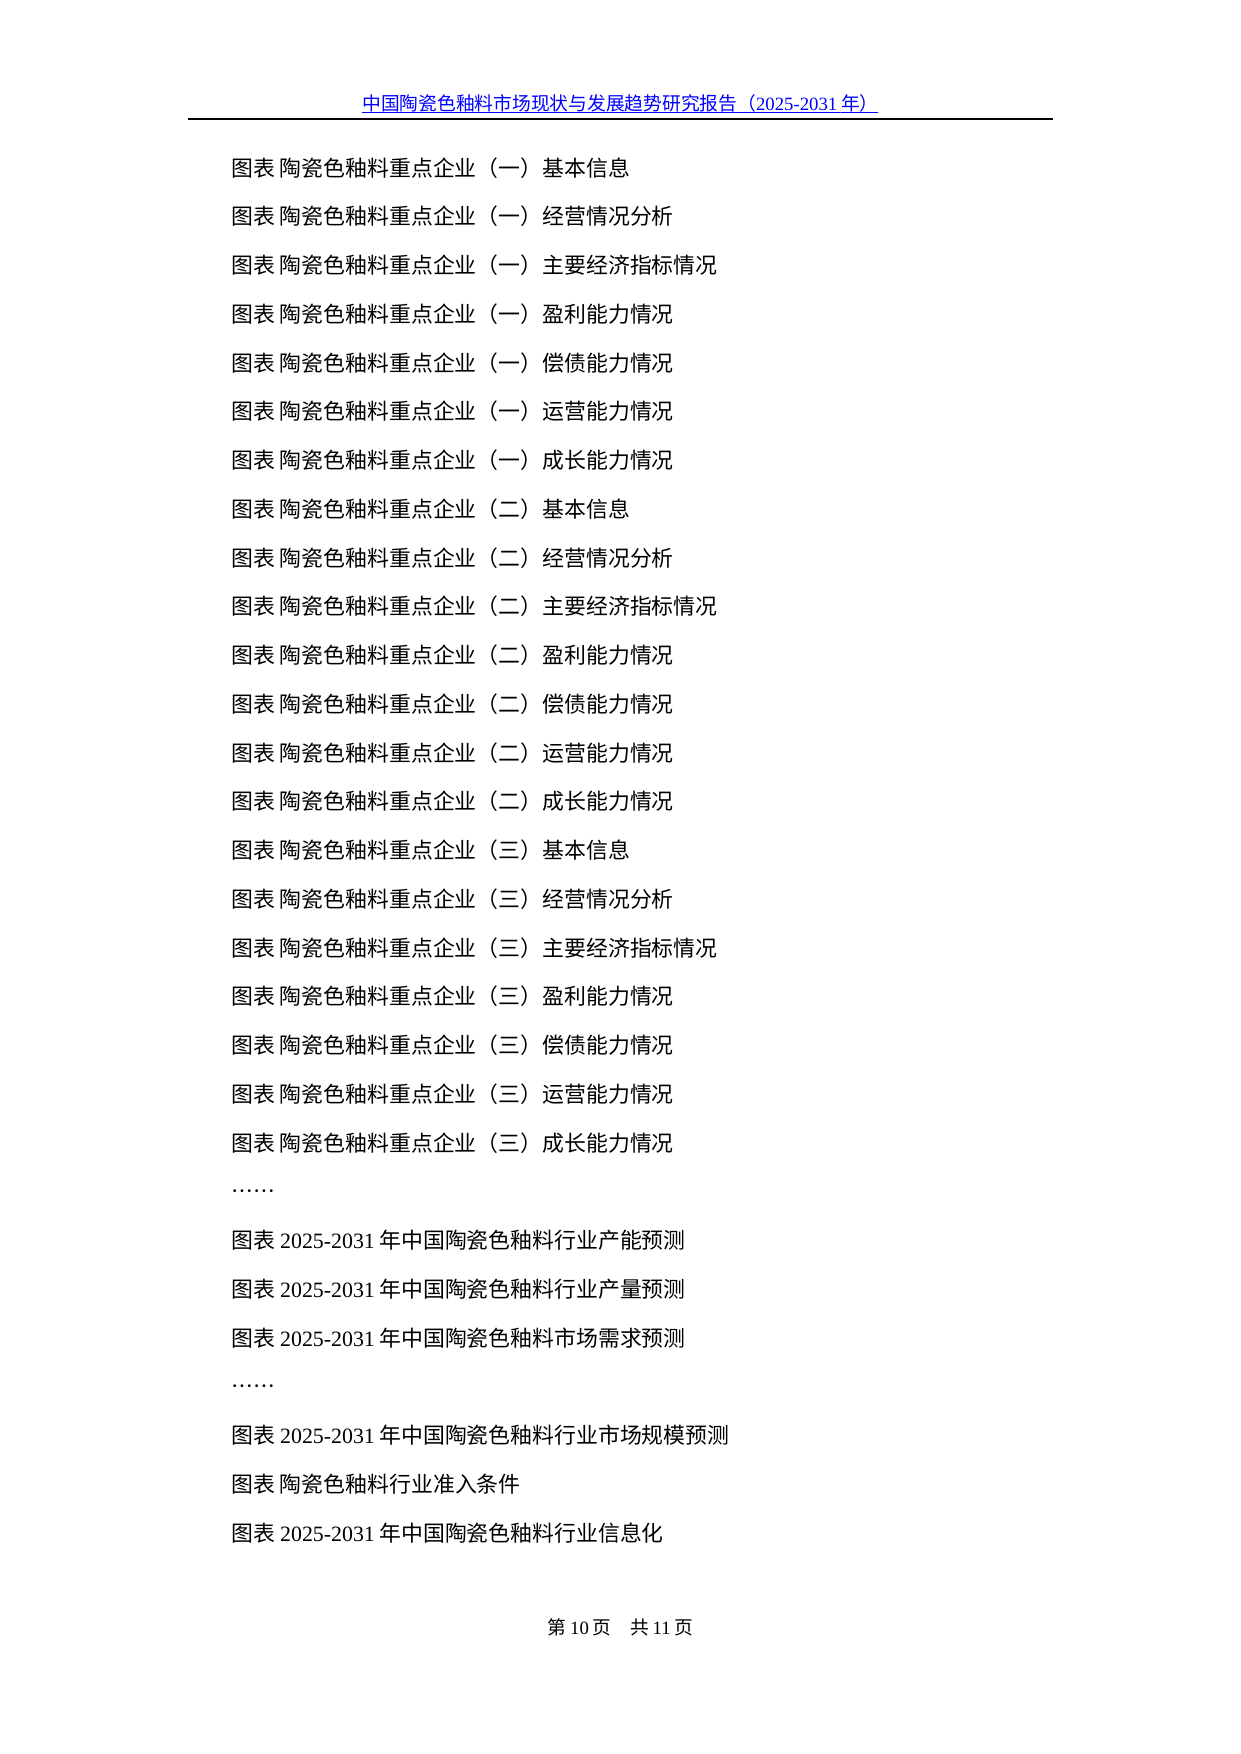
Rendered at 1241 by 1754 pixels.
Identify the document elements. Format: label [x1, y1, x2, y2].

text [187, 150, 1053, 1548]
